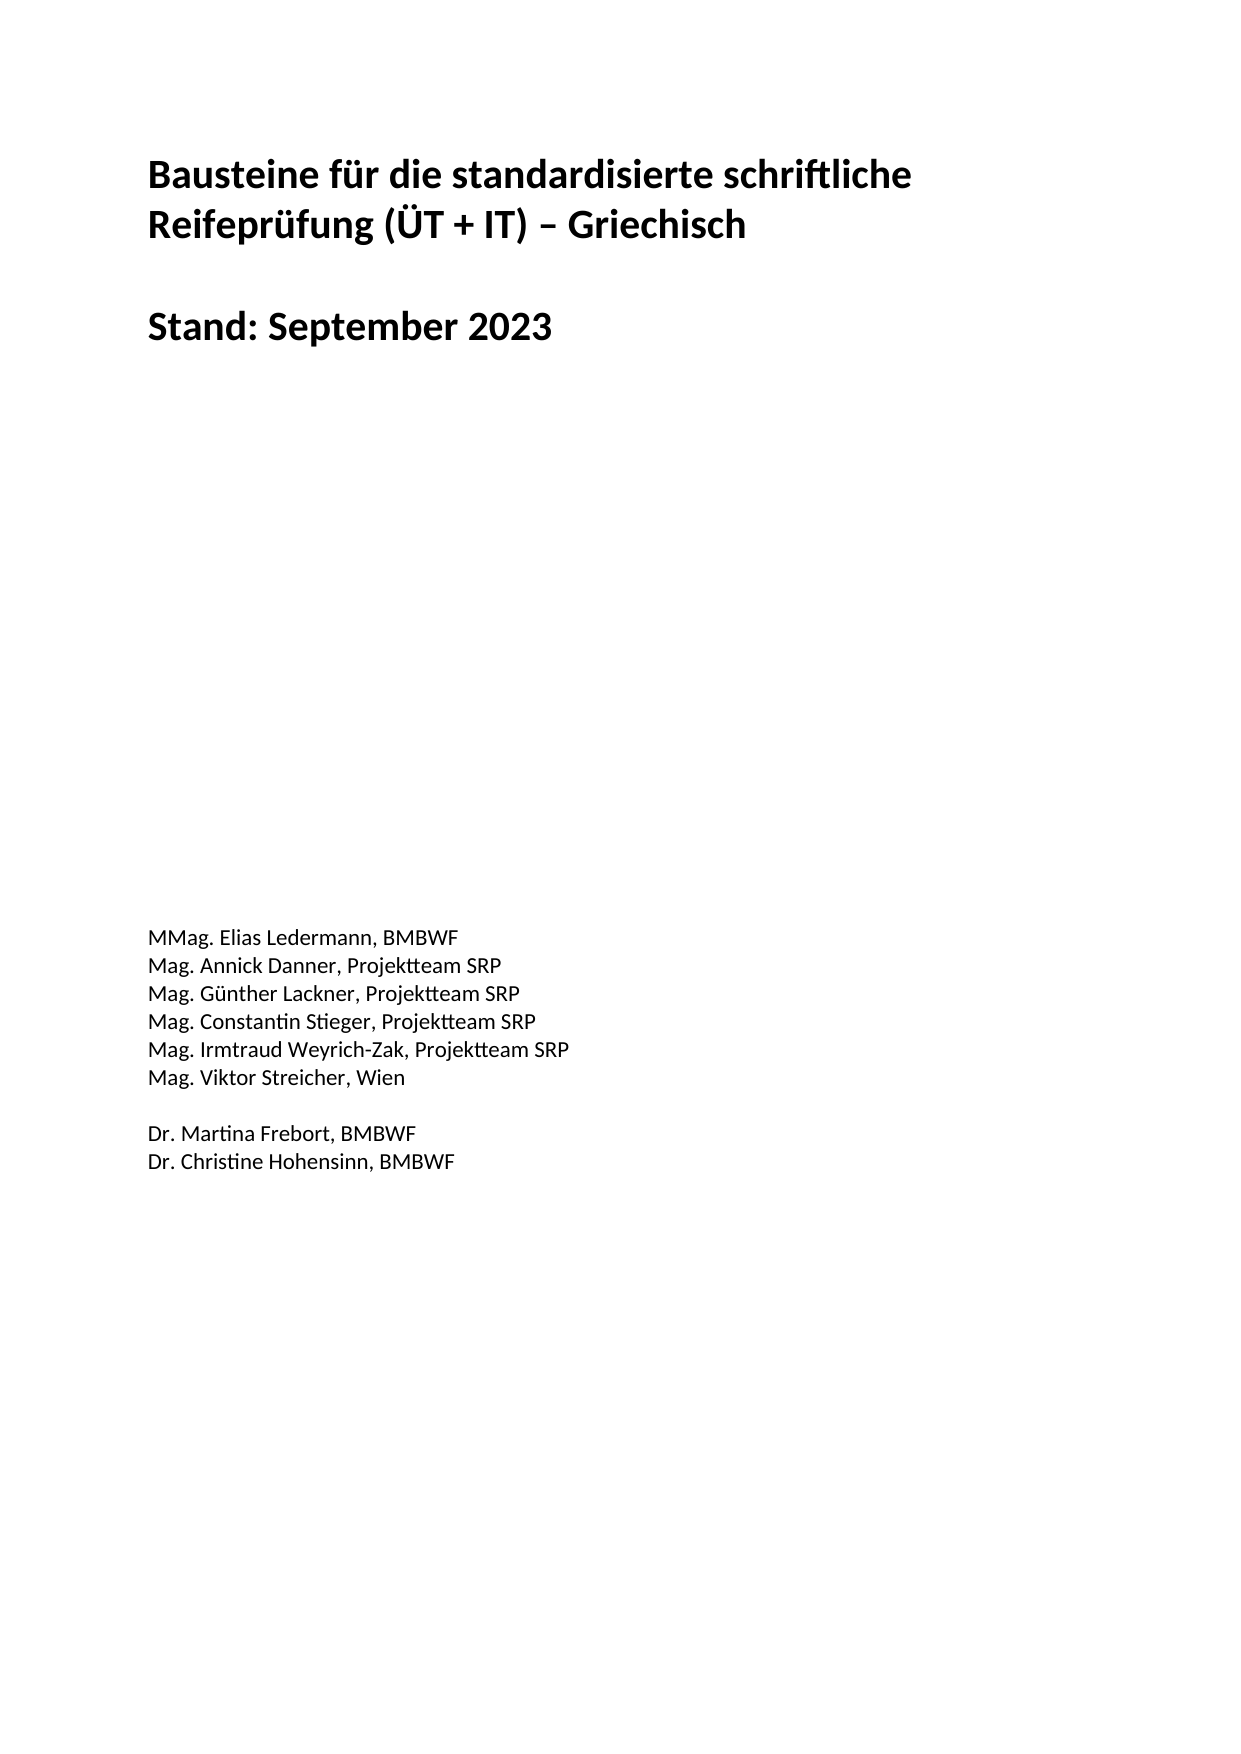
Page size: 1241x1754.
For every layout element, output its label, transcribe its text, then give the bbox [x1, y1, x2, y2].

text Mag. Günther Lackner, Projektteam SRP [148, 979, 1092, 1007]
text Mag. Viktor Streicher, Wien [148, 1063, 1092, 1091]
text Mag. Constantin Stieger, Projektteam SRP [148, 1007, 1092, 1035]
text Mag. Annick Danner, Projektteam SRP [148, 951, 1092, 979]
text Mag. Irmtraud Weyrich-Zak, Projektteam SRP [148, 1035, 1092, 1063]
text Dr. Christine Hohensinn, BMBWF [148, 1147, 1092, 1175]
text Stand: September 2023 [148, 300, 1092, 351]
text Dr. Martina Frebort, BMBWF [148, 1119, 1092, 1147]
text Bausteine für die standardisierte schriftliche Reifeprüfung (ÜT + IT) – Griechisch [148, 148, 1092, 249]
text MMag. Elias Ledermann, BMBWF [148, 923, 1092, 951]
